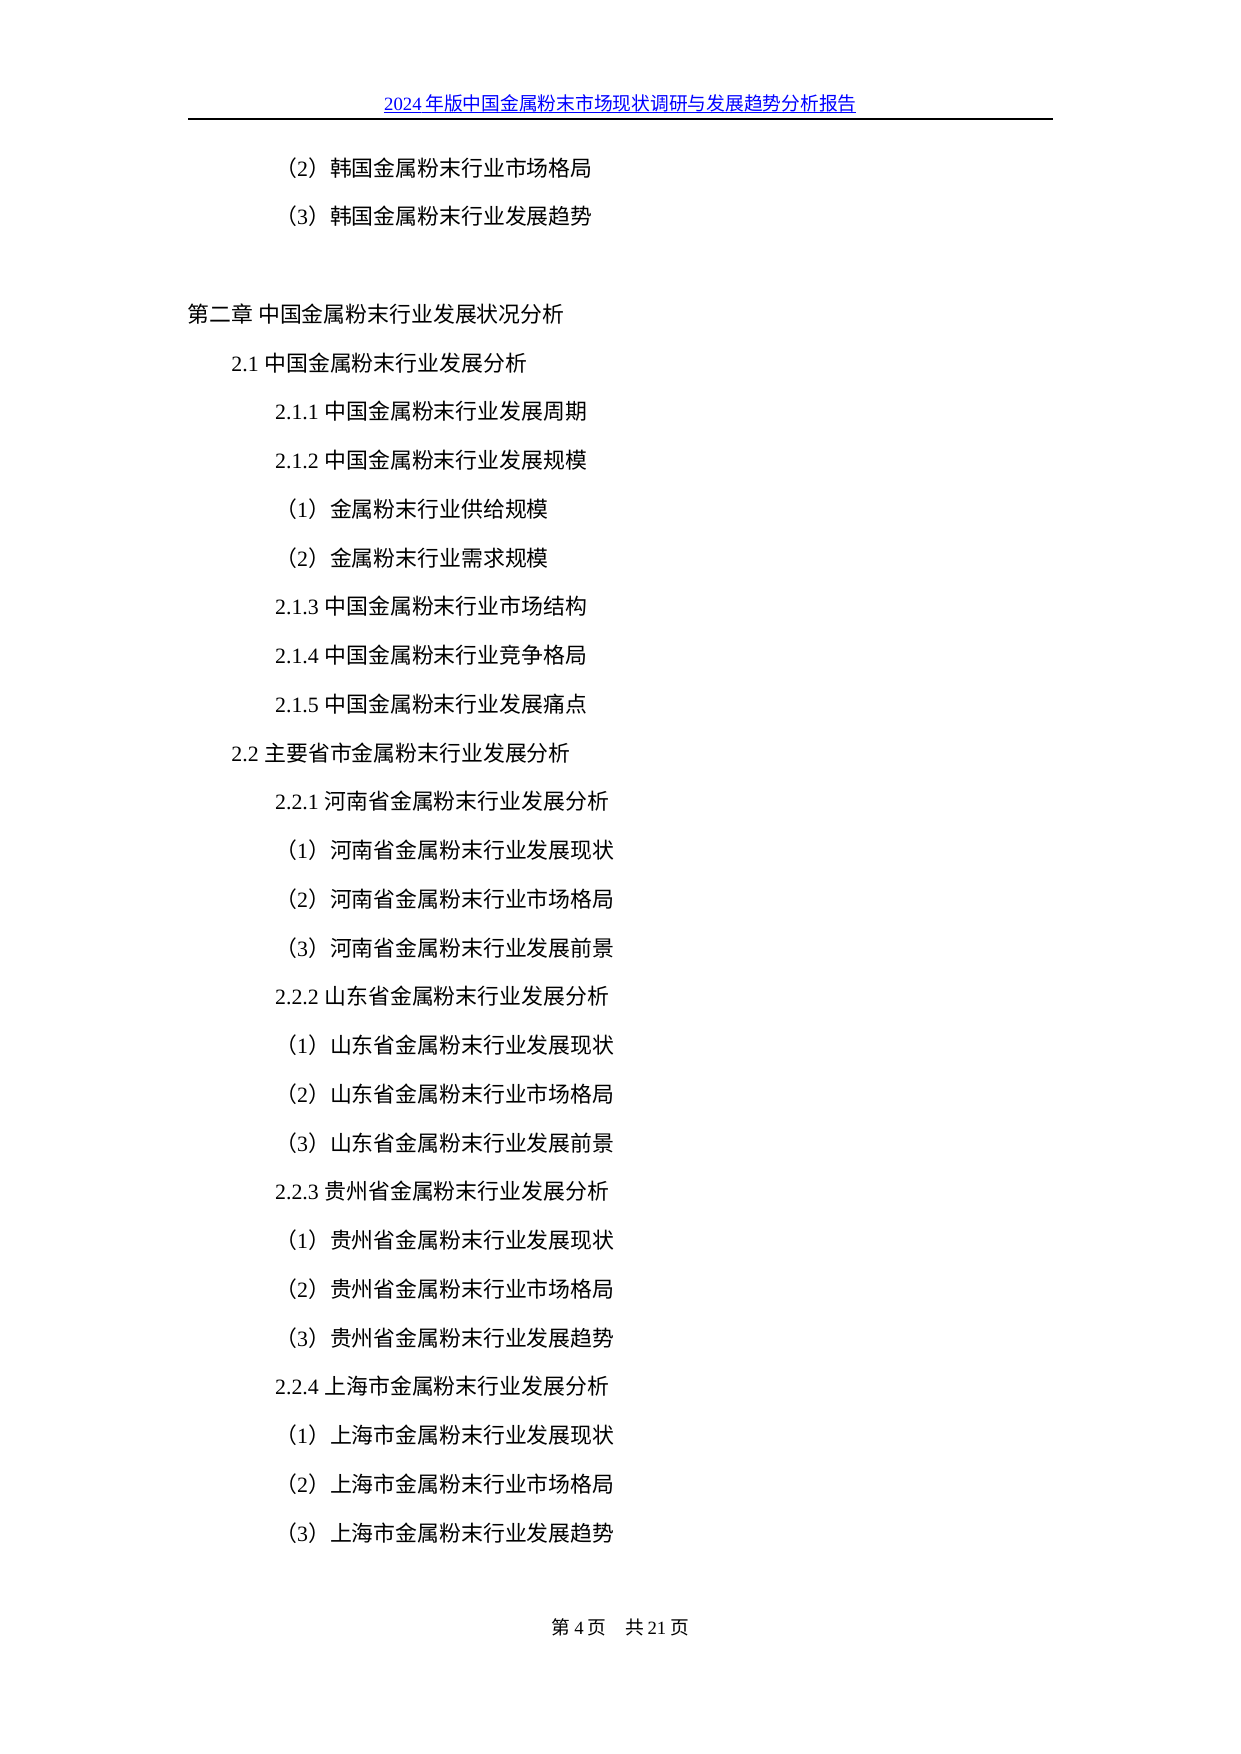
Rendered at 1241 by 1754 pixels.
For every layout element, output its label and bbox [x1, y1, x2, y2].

text [187, 150, 1053, 1548]
